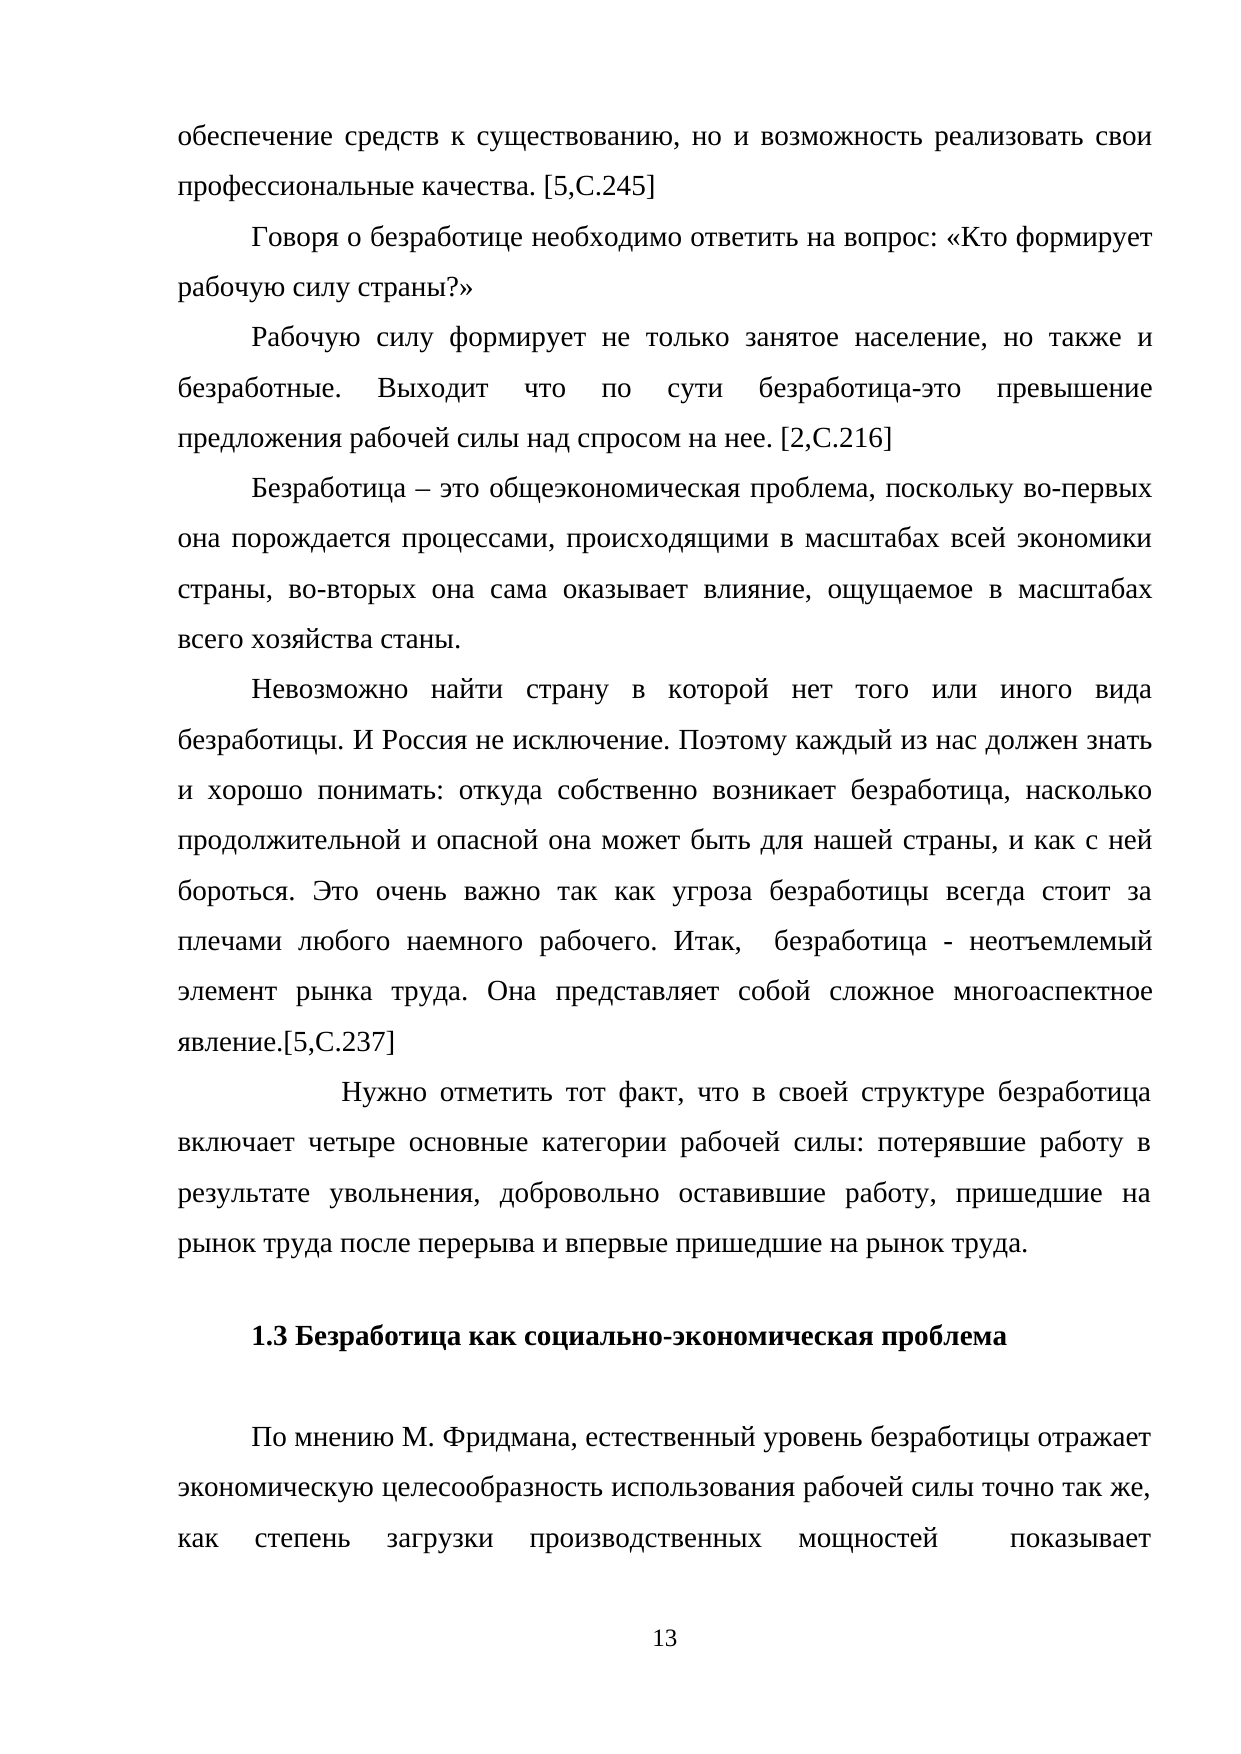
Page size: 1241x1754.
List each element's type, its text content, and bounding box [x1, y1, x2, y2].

text Безработица – это общеэкономическая проблема, поскольку во-первых она порождается процессами, происходящими в масштабах всей экономики страны, во-вторых она сама оказывает влияние, ощущаемое в масштабах всего хозяйства станы. [177, 470, 1153, 655]
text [177, 1419, 1152, 1553]
text Невозможно найти страну в которой нет того или иного вида безработицы. И Россия не исключение. Поэтому каждый из нас должен знать и хорошо понимать: откуда собственно возникает безработица, насколько продолжительной и опасной она может быть для нашей страны, и как с ней бороться. Это очень важно так как угроза безработицы всегда стоит за плечами любого наемного рабочего. Итак, безработица - неотъемлемый элемент рынка труда. Она представляет собой сложное многоаспектное явление.[5,C.237] [177, 672, 1153, 1057]
text 1.3 Безработица как социально-экономическая проблема [177, 1318, 1152, 1352]
text Нужно отметить тот факт, что в своей структуре безработица включает четыре основные категории рабочей силы: потерявшие работу в результате увольнения, добровольно оставившие работу, пришедшие на рынок труда после перерыва и впервые пришедшие на рынок труда. [177, 1074, 1152, 1258]
text Рабочую силу формирует не только занятое население, но также и безработные. Выходит что по сути безработица-это превышение предложения рабочей силы над спросом на нее. [2,C.216] [177, 319, 1153, 453]
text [177, 118, 1153, 202]
text Говоря о безработице необходимо ответить на вопрос: «Кто формирует рабочую силу страны?» [177, 219, 1153, 303]
